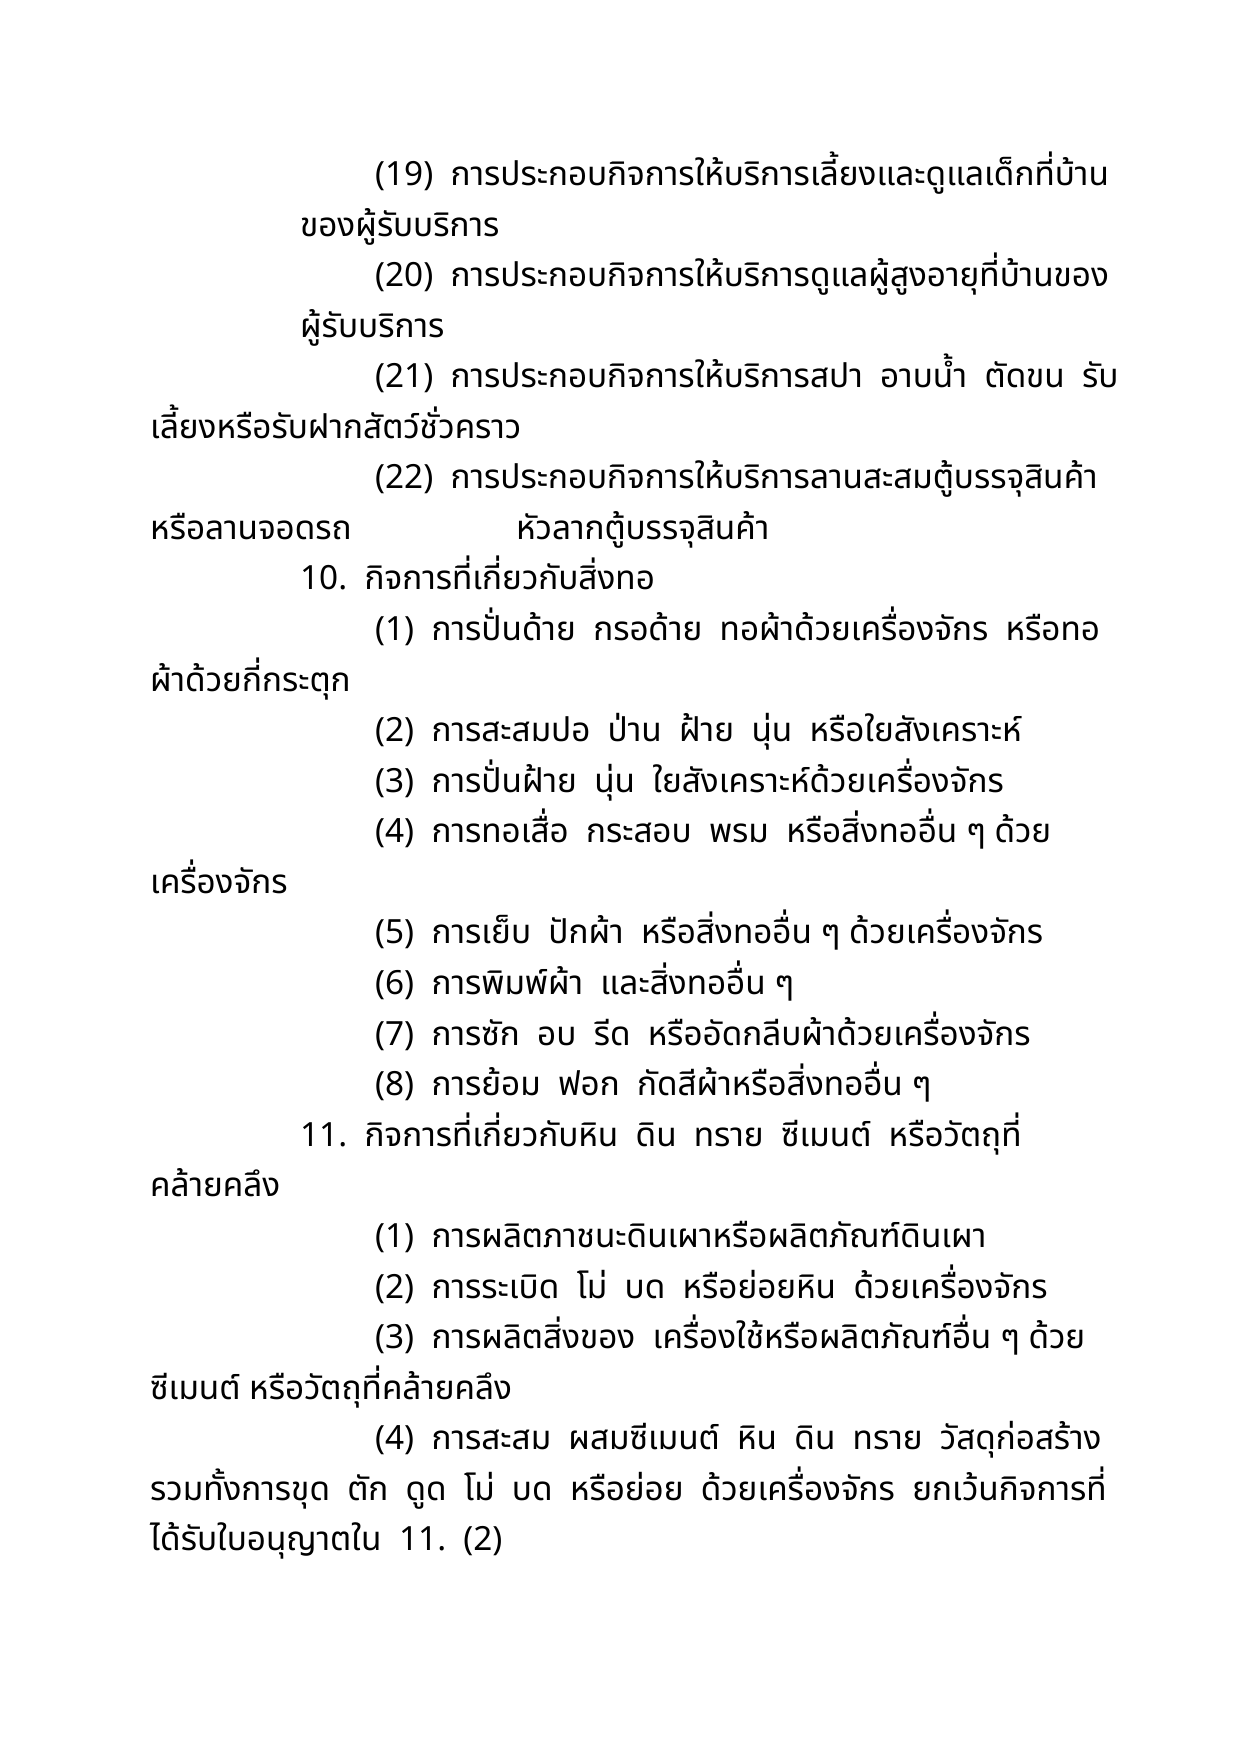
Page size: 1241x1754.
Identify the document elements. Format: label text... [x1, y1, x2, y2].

text (1) การปั่นด้าย กรอด้าย ทอผ้าด้วยเครื่องจักร หรือทอผ้าด้วยกี่กระตุก [150, 605, 1122, 706]
text (2) การสะสมปอ ป่าน ฝ้าย นุ่น หรือใยสังเคราะห์ [150, 706, 1122, 757]
text (6) การพิมพ์ผ้า และสิ่งทออื่น ๆ [150, 959, 1122, 1009]
text (8) การย้อม ฟอก กัดสีผ้าหรือสิ่งทออื่น ๆ [150, 1060, 1122, 1111]
text (21) การประกอบกิจการให้บริการสปา อาบน้ำ ตัดขน รับเลี้ยงหรือรับฝากสัตว์ชั่วคราว [150, 352, 1122, 453]
text 10. กิจการที่เกี่ยวกับสิ่งทอ [150, 554, 1122, 605]
text (3) การปั่นฝ้าย นุ่น ใยสังเคราะห์ด้วยเครื่องจักร [150, 757, 1122, 807]
text (3) การผลิตสิ่งของ เครื่องใช้หรือผลิตภัณฑ์อื่น ๆ ด้วยซีเมนต์ หรือวัตถุที่คล้ายคลึง [150, 1313, 1122, 1414]
text 11. กิจการที่เกี่ยวกับหิน ดิน ทราย ซีเมนต์ หรือวัตถุที่คล้ายคลึง [150, 1111, 1122, 1212]
text (19) การประกอบกิจการให้บริการเลี้ยงและดูแลเด็กที่บ้านของผู้รับบริการ [300, 150, 1122, 251]
text (1) การผลิตภาชนะดินเผาหรือผลิตภัณฑ์ดินเผา [150, 1212, 1122, 1262]
text (20) การประกอบกิจการให้บริการดูแลผู้สูงอายุที่บ้านของผู้รับบริการ [300, 251, 1122, 352]
text (22) การประกอบกิจการให้บริการลานสะสมตู้บรรจุสินค้า หรือลานจอดรถ หัวลากตู้บรรจุสินค้า [150, 453, 1122, 554]
text (4) การสะสม ผสมซีเมนต์ หิน ดิน ทราย วัสดุก่อสร้าง รวมทั้งการขุด ตัก ดูด โม่ บด หรือย่อย ด้วยเครื่องจักร ยกเว้นกิจการที่ได้รับใบอนุญาตใน 11. (2) [150, 1414, 1122, 1566]
text (4) การทอเสื่อ กระสอบ พรม หรือสิ่งทออื่น ๆ ด้วยเครื่องจักร [150, 807, 1122, 908]
text (2) การระเบิด โม่ บด หรือย่อยหิน ด้วยเครื่องจักร [150, 1262, 1122, 1313]
text (5) การเย็บ ปักผ้า หรือสิ่งทออื่น ๆ ด้วยเครื่องจักร [150, 908, 1122, 959]
text (7) การซัก อบ รีด หรืออัดกลีบผ้าด้วยเครื่องจักร [150, 1009, 1122, 1060]
